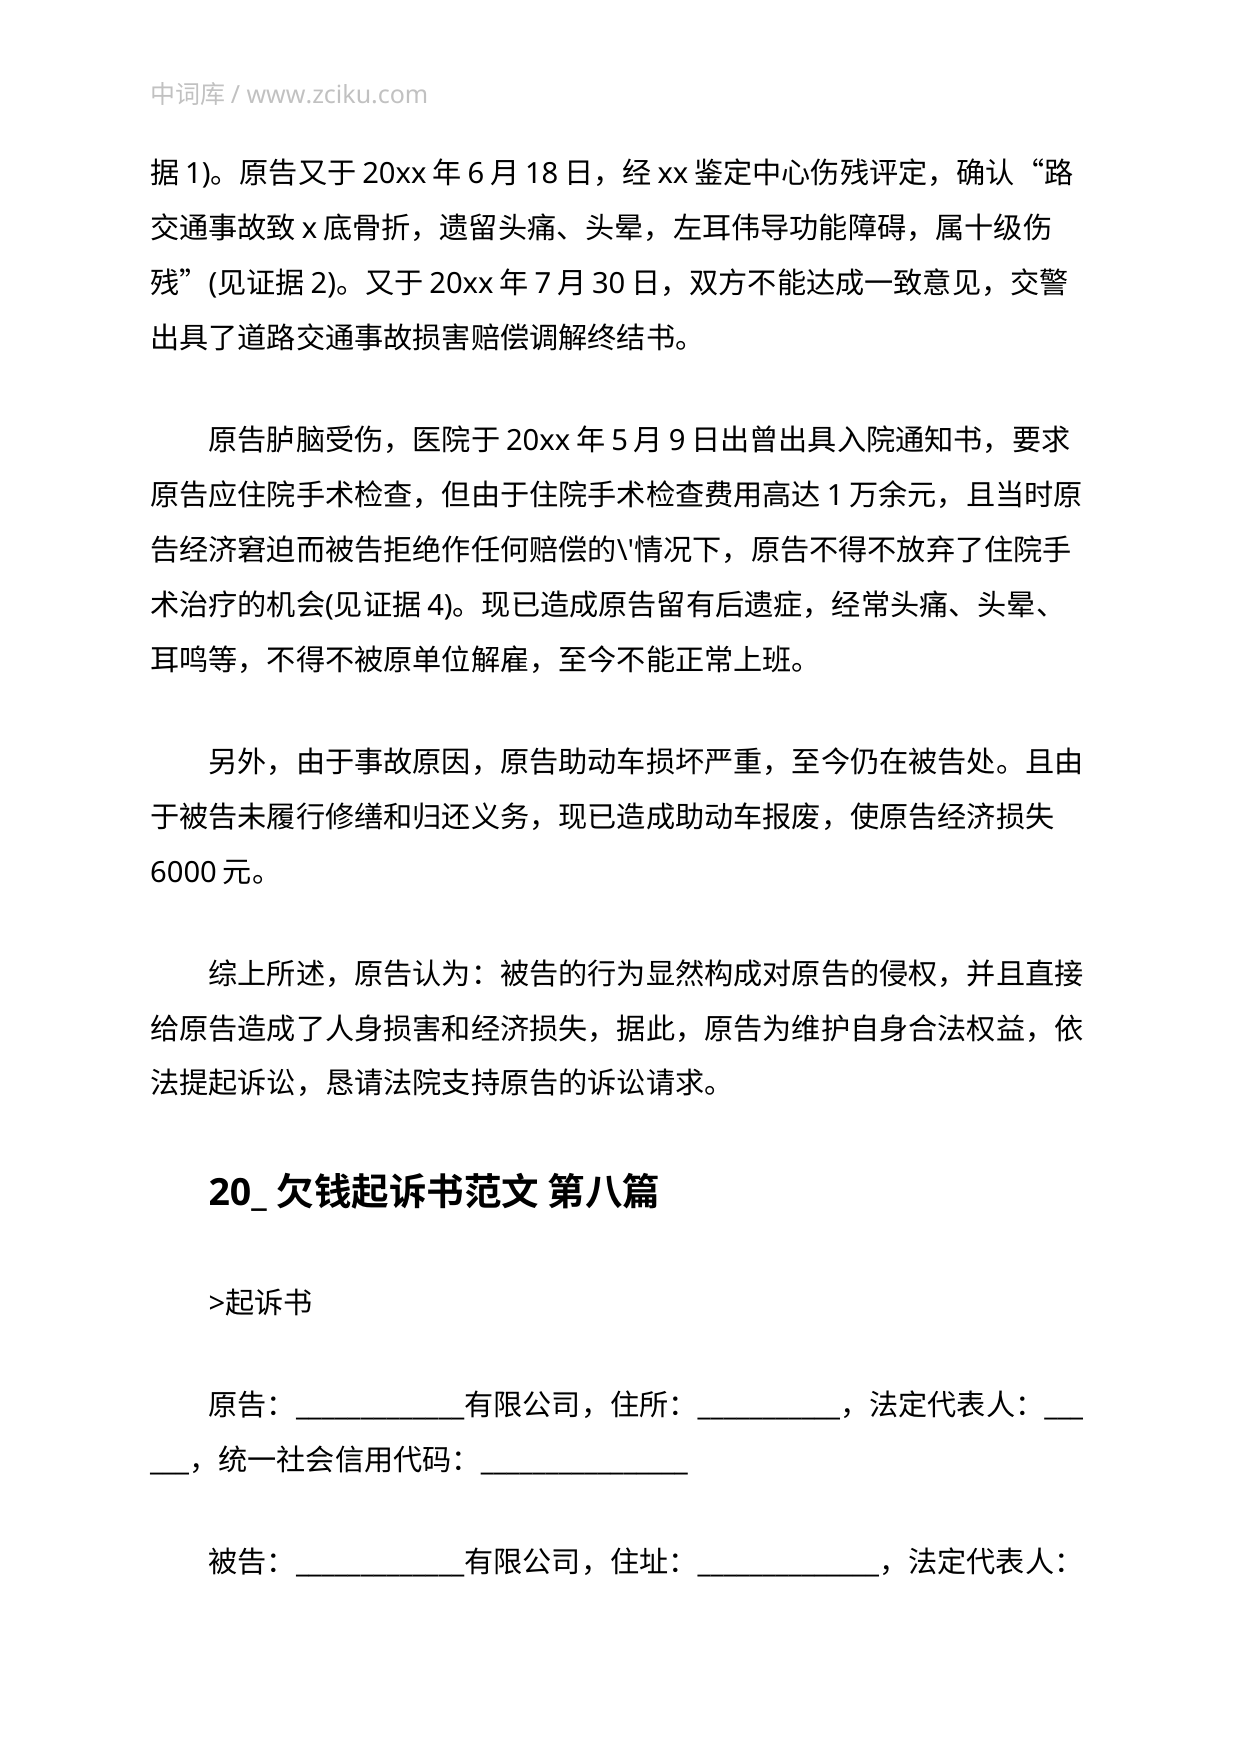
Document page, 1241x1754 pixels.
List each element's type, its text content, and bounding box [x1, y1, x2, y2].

text 20_ 欠钱起诉书范文 第八篇 [150, 1162, 1090, 1216]
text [150, 150, 1090, 357]
text 原告：_____________有限公司，住所：___________，法定代表人：______，统一社会信用代码：________________ [150, 1381, 1090, 1479]
text 另外，由于事故原因，原告助动车损坏严重，至今仍在被告处。且由于被告未履行修缮和归还义务，现已造成助动车报废，使原告经济损失6000元。 [150, 738, 1090, 891]
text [150, 1538, 1090, 1581]
text >起诉书 [150, 1279, 1090, 1322]
text 原告胪脑受伤，医院于20xx年5月9日出曾出具入院通知书，要求原告应住院手术检查，但由于住院手术检查费用高达1万余元，且当时原告经济窘迫而被告拒绝作任何赔偿的\'情况下，原告不得不放弃了住院手术治疗的机会(见证据4)。现已造成原告留有后遗症，经常头痛、头晕、耳鸣等，不得不被原单位解雇，至今不能正常上班。 [150, 417, 1090, 679]
text 综上所述，原告认为：被告的行为显然构成对原告的侵权，并且直接给原告造成了人身损害和经济损失，据此，原告为维护自身合法权益，依法提起诉讼，恳请法院支持原告的诉讼请求。 [150, 950, 1090, 1102]
